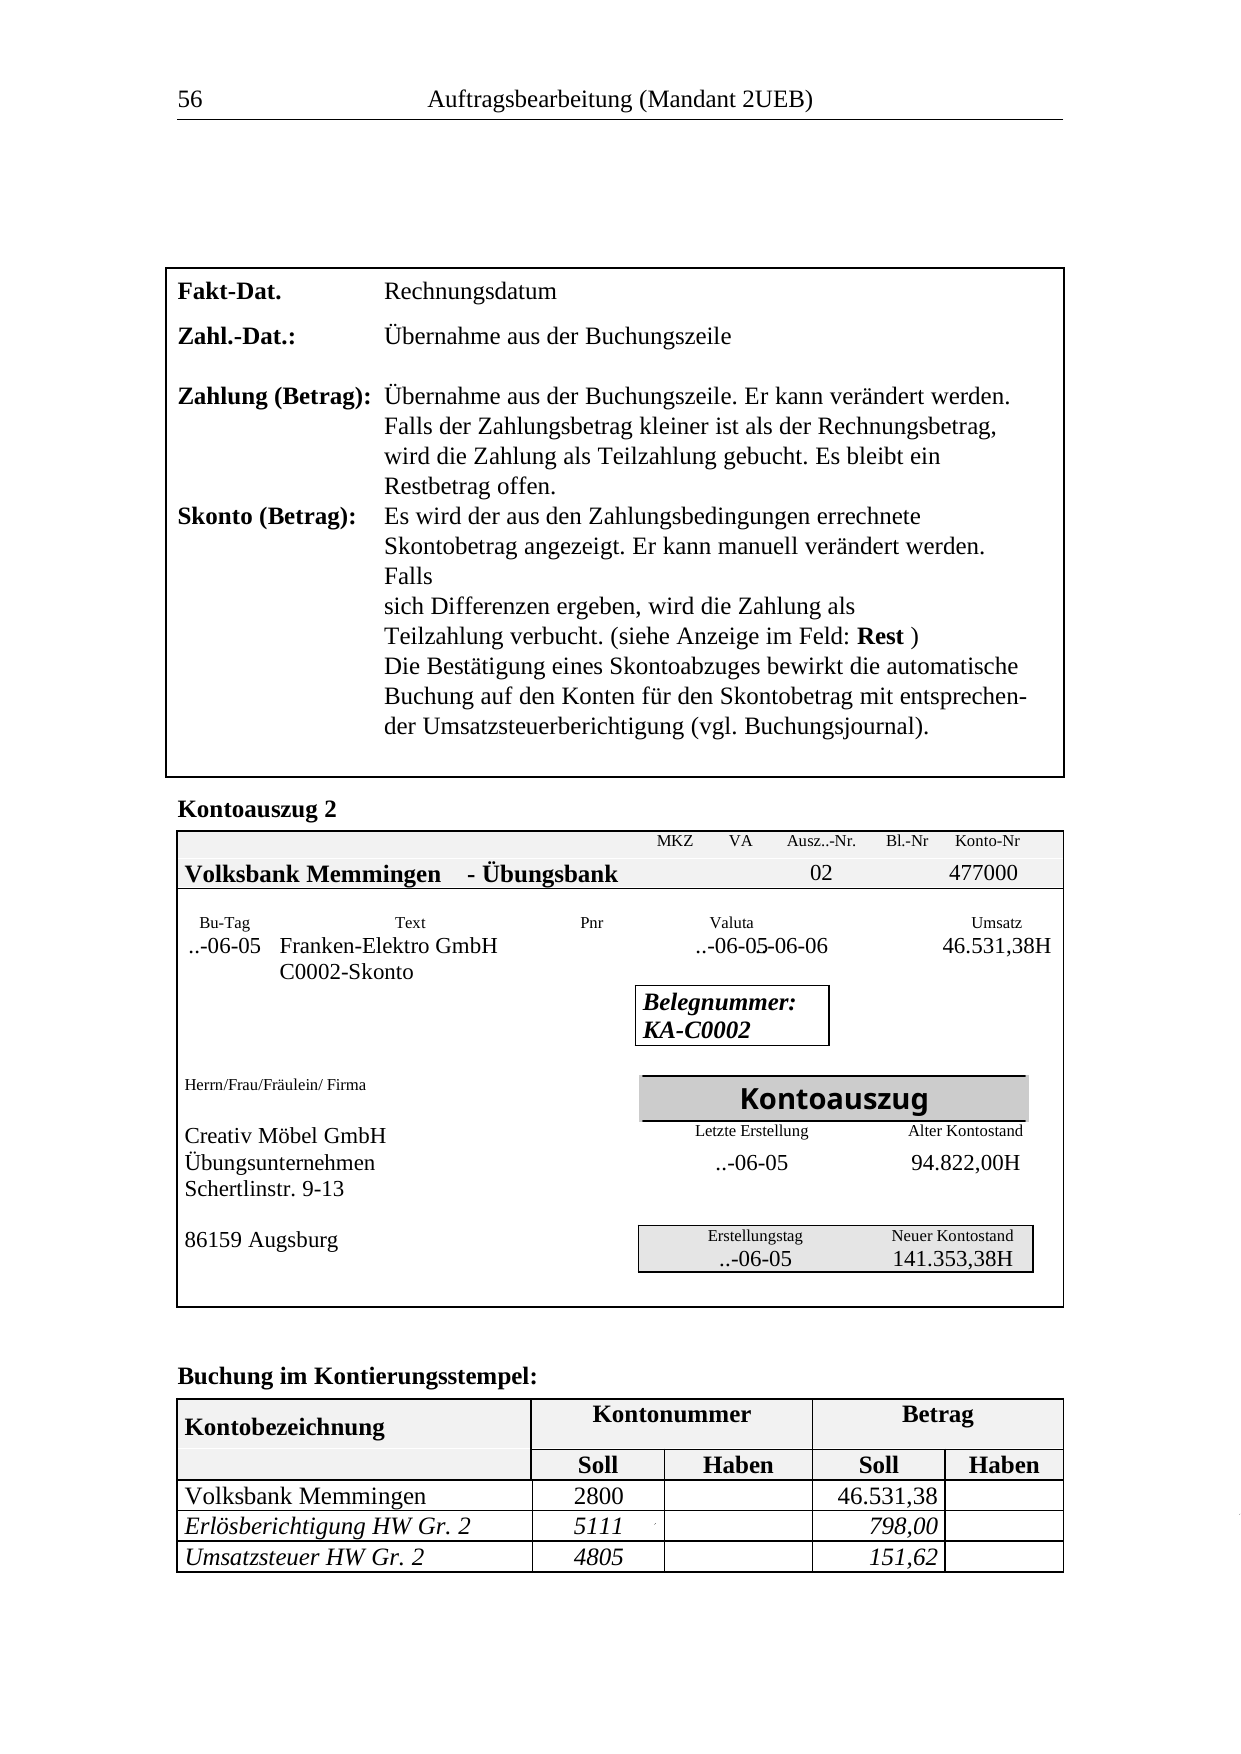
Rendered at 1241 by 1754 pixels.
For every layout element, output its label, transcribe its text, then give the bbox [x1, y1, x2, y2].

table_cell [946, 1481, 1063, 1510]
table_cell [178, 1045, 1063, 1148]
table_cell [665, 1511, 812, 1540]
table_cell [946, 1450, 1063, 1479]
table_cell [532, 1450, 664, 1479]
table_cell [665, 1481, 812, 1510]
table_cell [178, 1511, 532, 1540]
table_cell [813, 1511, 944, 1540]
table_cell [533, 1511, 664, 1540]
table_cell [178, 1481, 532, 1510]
text Buchung im Kontierungsstempel: [177, 1360, 1063, 1390]
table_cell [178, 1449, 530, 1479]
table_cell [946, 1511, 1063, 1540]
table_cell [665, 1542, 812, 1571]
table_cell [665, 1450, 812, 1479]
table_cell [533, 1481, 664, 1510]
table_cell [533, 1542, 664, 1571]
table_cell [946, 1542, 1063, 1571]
text Fakt-Dat. Rechnungsdatum [167, 269, 1063, 305]
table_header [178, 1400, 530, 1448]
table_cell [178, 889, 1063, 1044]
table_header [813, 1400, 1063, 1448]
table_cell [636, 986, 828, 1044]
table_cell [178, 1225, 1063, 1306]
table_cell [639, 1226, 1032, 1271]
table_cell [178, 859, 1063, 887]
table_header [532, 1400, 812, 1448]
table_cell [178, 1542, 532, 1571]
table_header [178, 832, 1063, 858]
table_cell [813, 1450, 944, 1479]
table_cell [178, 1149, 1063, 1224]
text Kontoauszug 2 [177, 793, 1063, 823]
text Zahl.-Dat.: Übernahme aus der Buchungszeile Zahlung (Betrag): Übernahme aus der Buchungszeile. Er kann verändert werden. Falls der Zahlungsbetrag kleiner ist als der Rechnungsbetrag, wird die Zahlung als Teilzahlung gebucht. Es bleibt ein Restbetrag offen. Skonto (Betrag): Es wird der aus den Zahlungsbedingungen errechnete Skontobetrag angezeigt. Er kann manuell verändert werden. Falls sich Differenzen ergeben, wird die Zahlung als Teilzahlung verbucht. (siehe Anzeige im Feld: Rest ) Die Bestätigung eines Skontoabzuges bewirkt die automatische Buchung auf den Konten für den Skontobetrag mit entsprechen- der Umsatzsteuerberichtigung (vgl. Buchungsjournal). [167, 312, 1063, 776]
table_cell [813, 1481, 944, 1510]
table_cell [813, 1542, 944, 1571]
